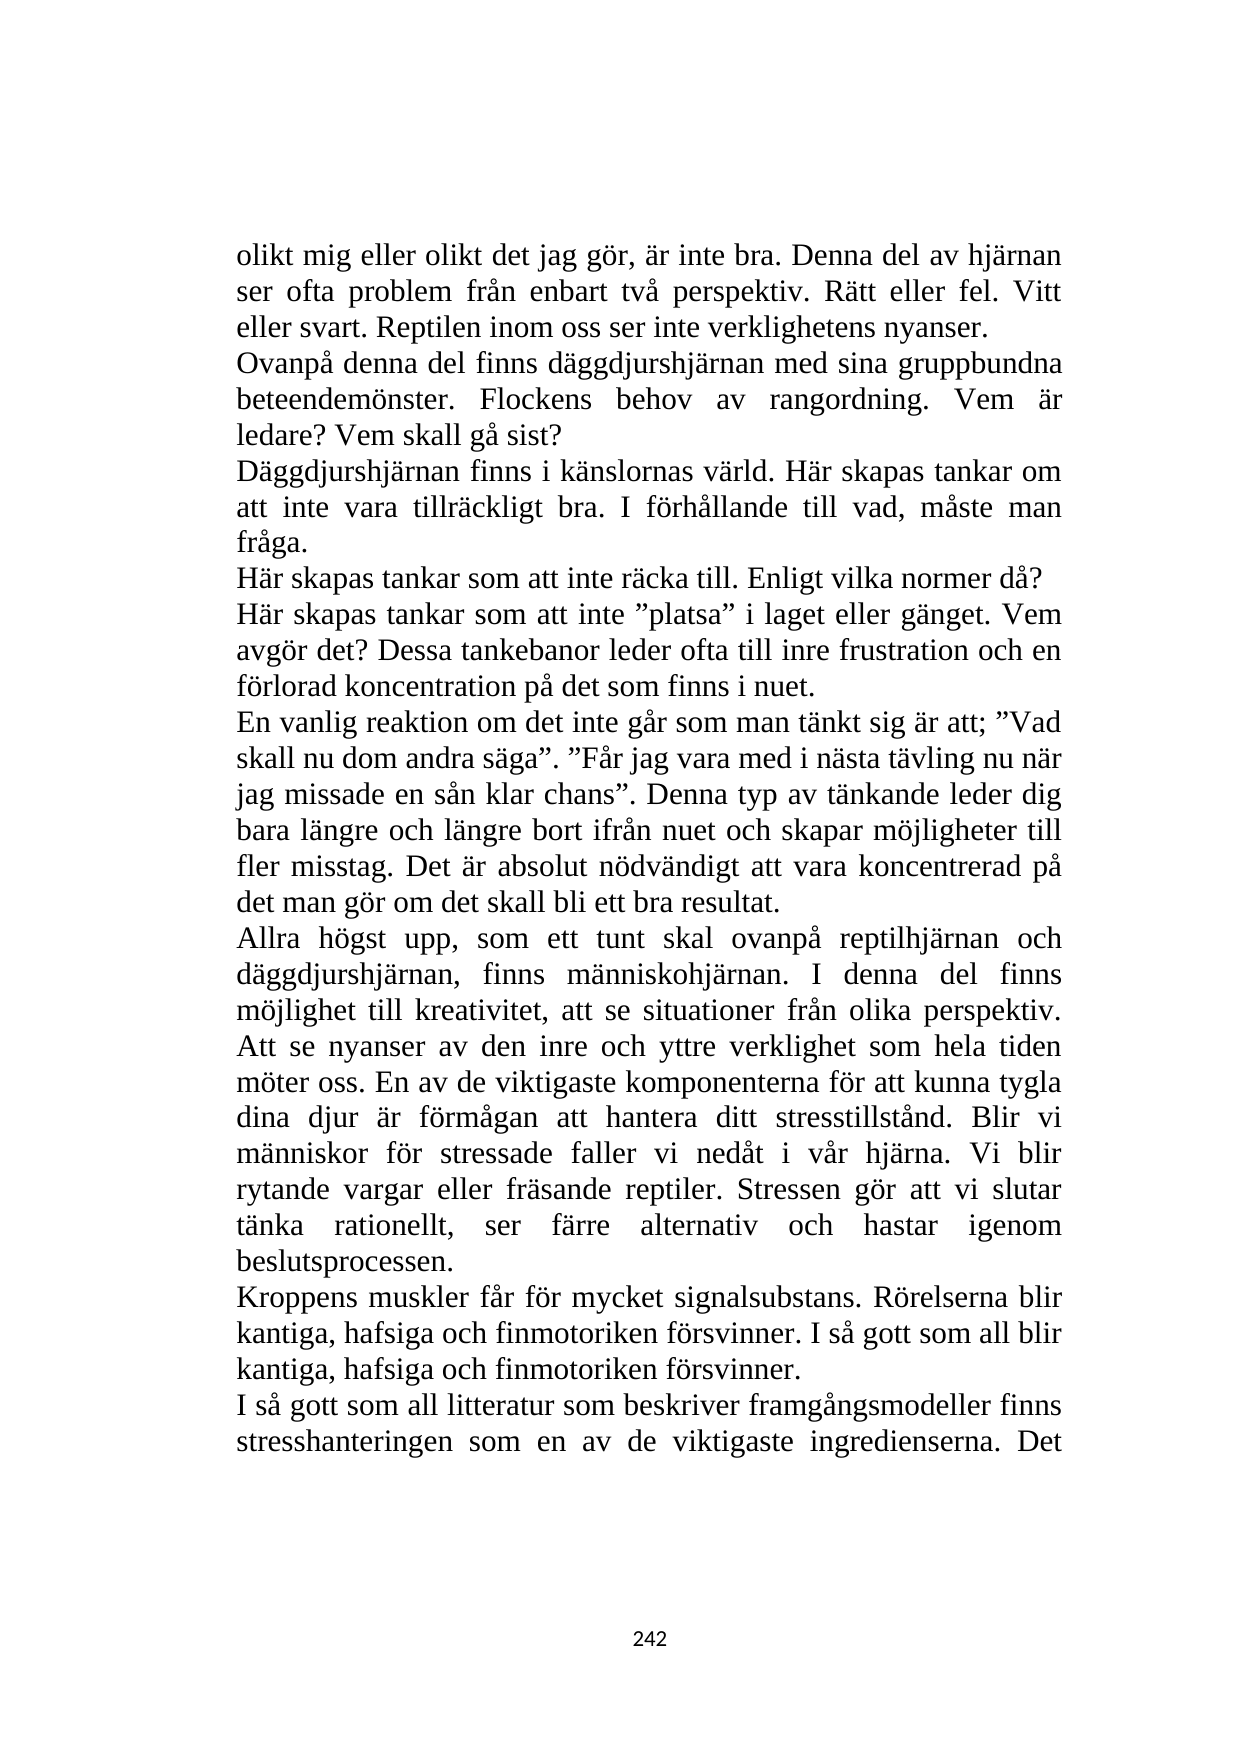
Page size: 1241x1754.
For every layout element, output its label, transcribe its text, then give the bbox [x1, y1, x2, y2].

text En vanlig reaktion om det inte går som man tänkt sig är att; ”Vad skall nu dom andra säga”. ”Får jag vara med i nästa tävling nu när jag missade en sån klar chans”. Denna typ av tänkande leder dig bara längre och längre bort ifrån nuet och skapar möjligheter till fler misstag. Det är absolut nödvändigt att vara koncentrerad på det man gör om det skall bli ett bra resultat. [236, 703, 1063, 919]
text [236, 236, 1063, 344]
text Här skapas tankar som att inte ”platsa” i laget eller gänget. Vem avgör det? Dessa tankebanor leder ofta till inre frustration och en förlorad koncentration på det som finns i nuet. [236, 596, 1063, 703]
text Kroppens muskler får för mycket signalsubstans. Rörelserna blir kantiga, hafsiga och finmotoriken försvinner. I så gott som all blir kantiga, hafsiga och finmotoriken försvinner. [236, 1278, 1063, 1386]
text Ovanpå denna del finns däggdjurshjärnan med sina gruppbundna beteendemönster. Flockens behov av rangordning. Vem är ledare? Vem skall gå sist? [236, 344, 1063, 452]
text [236, 1386, 1063, 1458]
text Här skapas tankar som att inte räcka till. Enligt vilka normer då? [236, 560, 1063, 596]
text Allra högst upp, som ett tunt skal ovanpå reptilhjärnan och däggdjurshjärnan, finns människohjärnan. I denna del finns möjlighet till kreativitet, att se situationer från olika perspektiv. Att se nyanser av den inre och yttre verklighet som hela tiden möter oss. En av de viktigaste komponenterna för att kunna tygla dina djur är förmågan att hantera ditt stresstillstånd. Blir vi människor för stressade faller vi nedåt i vår hjärna. Vi blir rytande vargar eller fräsande reptiler. Stressen gör att vi slutar tänka rationellt, ser färre alternativ och hastar igenom beslutsprocessen. [236, 919, 1063, 1278]
text Däggdjurshjärnan finns i känslornas värld. Här skapas tankar om att inte vara tillräckligt bra. I förhållande till vad, måste man fråga. [236, 452, 1063, 560]
